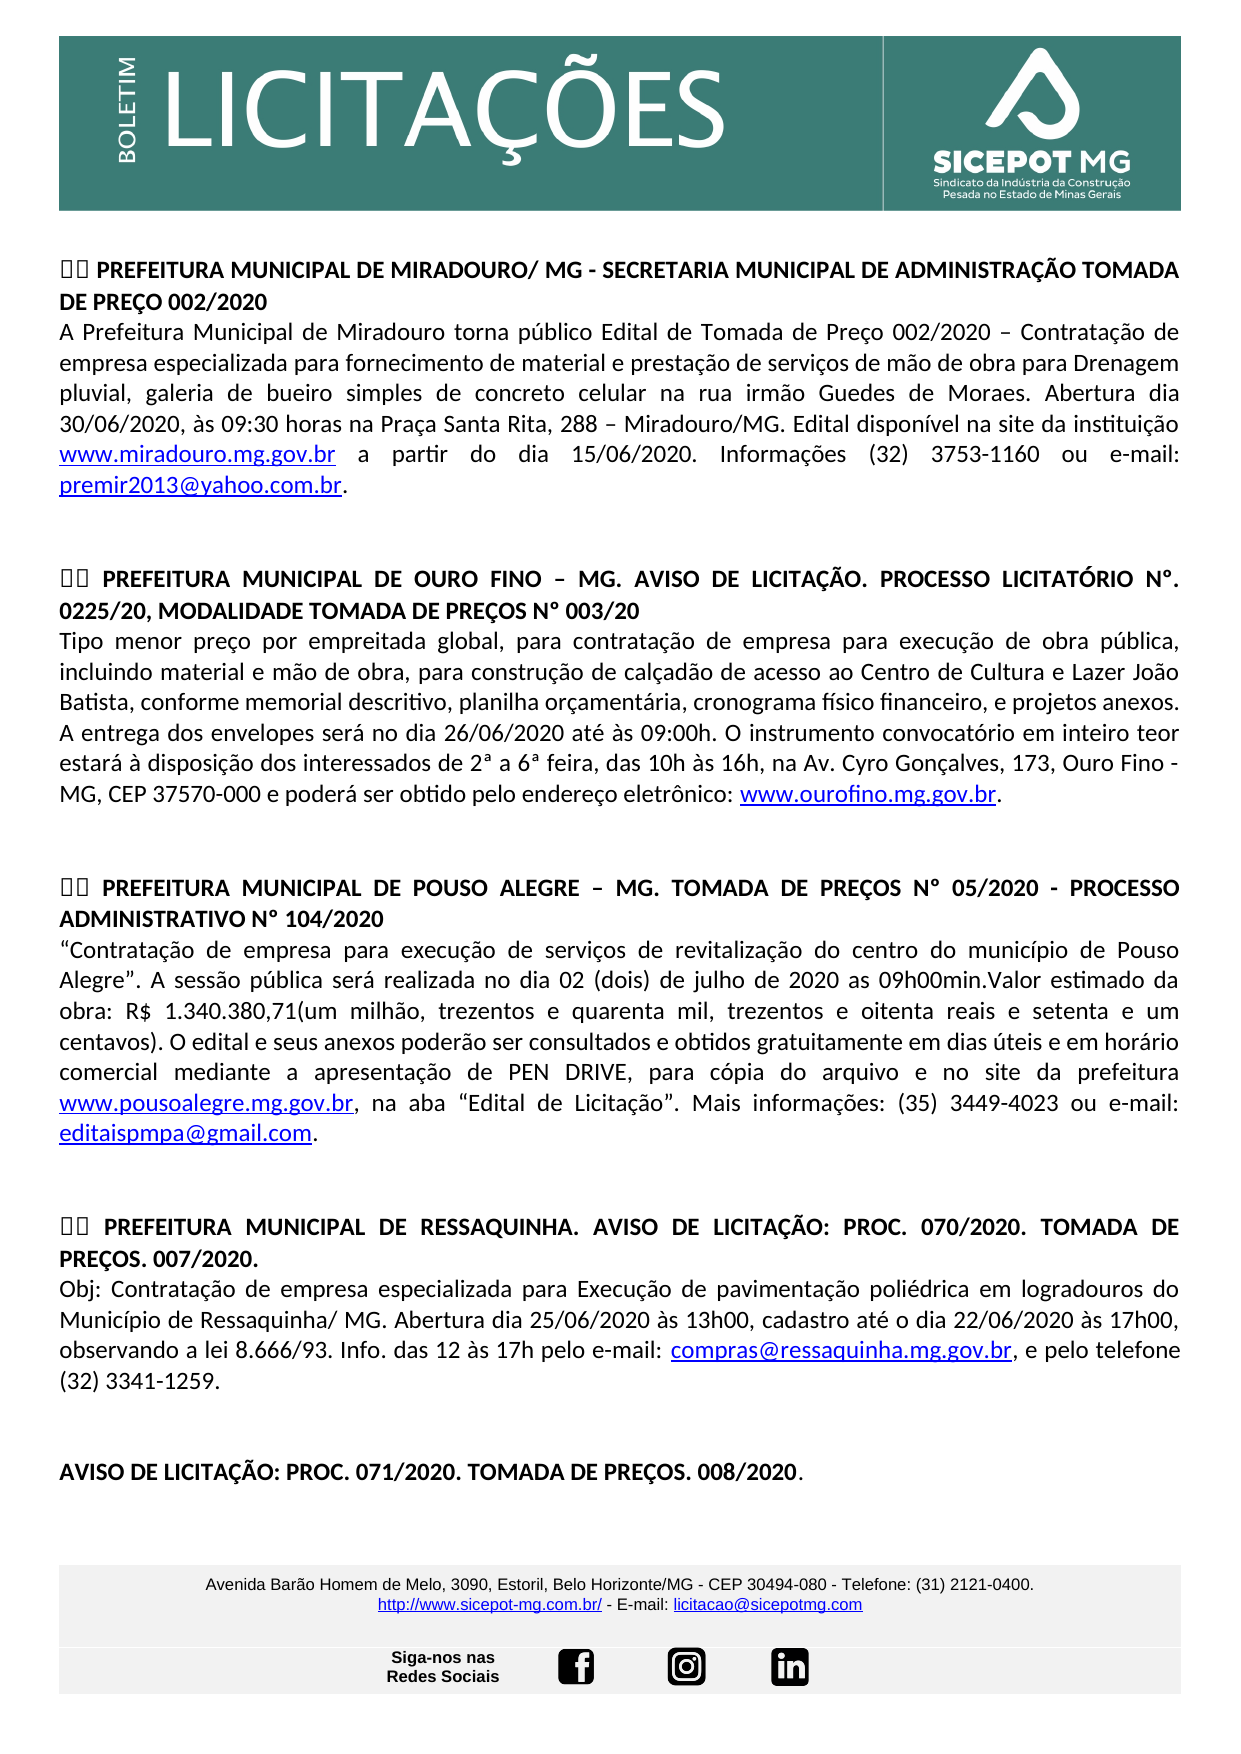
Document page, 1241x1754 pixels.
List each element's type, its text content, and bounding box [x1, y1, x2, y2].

text Obj: Contratação de empresa especializada para Execução de pavimentação poliédrica em logradouros do Município de Ressaquinha/ MG. Abertura dia 25/06/2020 às 13h00, cadastro até o dia 22/06/2020 às 17h00, observando a lei 8.666/93. Info. das 12 às 17h pelo e-mail: compras@ressaquinha.mg.gov.br, e pelo telefone (32) 3341-1259. [59, 1273, 1181, 1395]
picture [667, 1647, 706, 1686]
picture [771, 1648, 809, 1686]
text  PREFEITURA MUNICIPAL DE OURO FINO – MG. AVISO DE LICITAÇÃO. PROCESSO LICITATÓRIO Nº. 0225/20, MODALIDADE TOMADA DE PREÇOS Nº 003/20 [59, 561, 1181, 625]
text AVISO DE LICITAÇÃO: PROC. 071/2020. TOMADA DE PREÇOS. 008/2020. [59, 1456, 1181, 1487]
text  PREFEITURA MUNICIPAL DE POUSO ALEGRE – MG. TOMADA DE PREÇOS Nº 05/2020 - PROCESSO ADMINISTRATIVO Nº 104/2020 [59, 869, 1181, 934]
text Tipo menor preço por empreitada global, para contratação de empresa para execução de obra pública, incluindo material e mão de obra, para construção de calçadão de acesso ao Centro de Cultura e Lazer João Batista, conforme memorial descritivo, planilha orçamentária, cronograma físico financeiro, e projetos anexos. A entrega dos envelopes será no dia 26/06/2020 até às 09:00h. O instrumento convocatório em inteiro teor estará à disposição dos interessados de 2ª a 6ª feira, das 10h às 16h, na Av. Cyro Gonçalves, 173, Ouro Fino - MG, CEP 37570-000 e poderá ser obtido pelo endereço eletrônico: www.ourofino.mg.gov.br. [59, 625, 1181, 808]
text A Prefeitura Municipal de Miradouro torna público Edital de Tomada de Preço 002/2020 – Contratação de empresa especializada para fornecimento de material e prestação de serviços de mão de obra para Drenagem pluvial, galeria de bueiro simples de concreto celular na rua irmão Guedes de Moraes. Abertura dia 30/06/2020, às 09:30 horas na Praça Santa Rita, 288 – Miradouro/MG. Edital disponível na site da instituição www.miradouro.mg.gov.br a partir do dia 15/06/2020. Informações (32) 3753-1160 ou e-mail: premir2013@yahoo.com.br. [59, 317, 1181, 500]
picture [59, 36, 1181, 211]
text “Contratação de empresa para execução de serviços de revitalização do centro do município de Pouso Alegre”. A sessão pública será realizada no dia 02 (dois) de julho de 2020 as 09h00min.Valor estimado da obra: R$ 1.340.380,71(um milhão, trezentos e quarenta mil, trezentos e oitenta reais e setenta e um centavos). O edital e seus anexos poderão ser consultados e obtidos gratuitamente em dias úteis e em horário comercial mediante a apresentação de PEN DRIVE, para cópia do arquivo e no site da prefeitura www.pousoalegre.mg.gov.br, na aba “Edital de Licitação”. Mais informações: (35) 3449-4023 ou e-mail: editaispmpa@gmail.com. [59, 934, 1181, 1148]
text  PREFEITURA MUNICIPAL DE RESSAQUINHA. AVISO DE LICITAÇÃO: PROC. 070/2020. TOMADA DE PREÇOS. 007/2020. [59, 1209, 1181, 1273]
text  PREFEITURA MUNICIPAL DE MIRADOURO/ MG - SECRETARIA MUNICIPAL DE ADMINISTRAÇÃO TOMADA DE PREÇO 002/2020 [59, 252, 1181, 317]
picture [557, 1648, 594, 1685]
